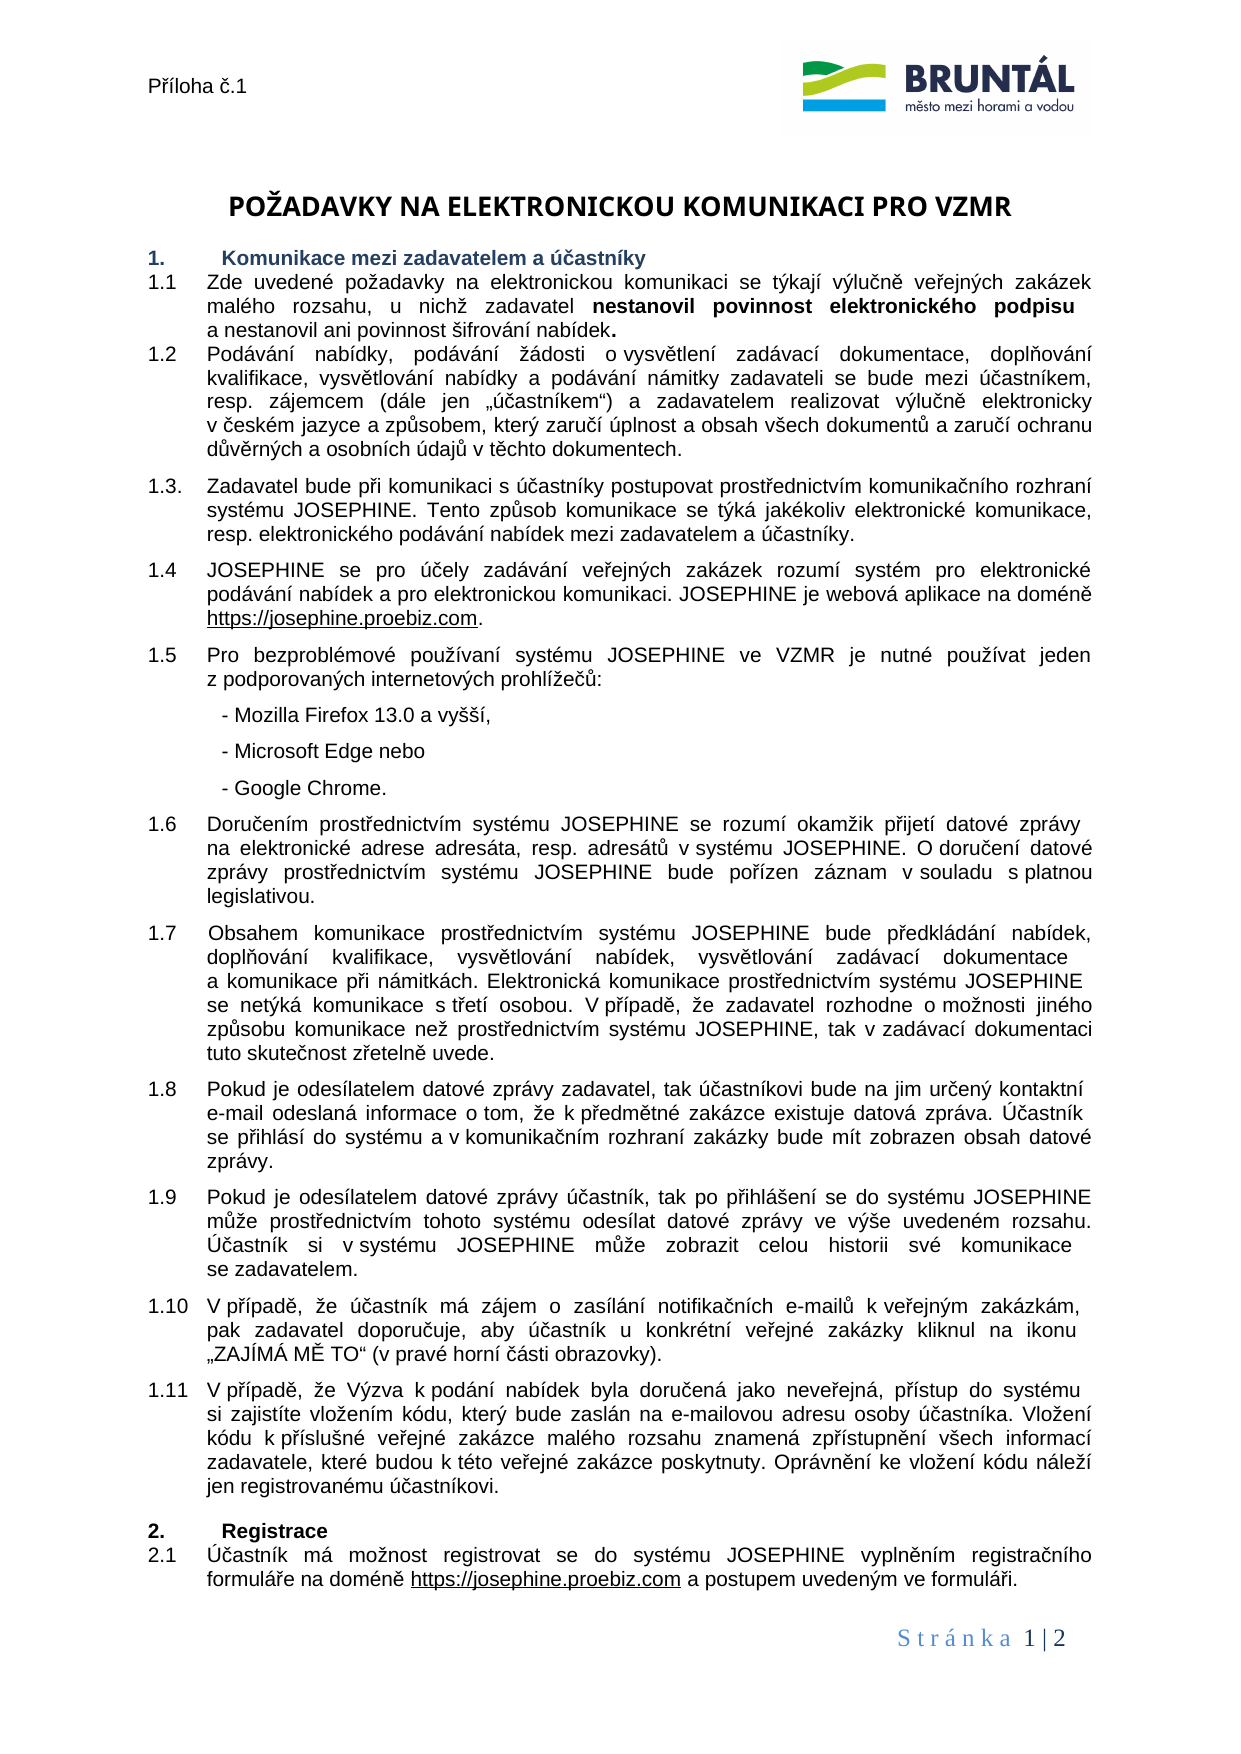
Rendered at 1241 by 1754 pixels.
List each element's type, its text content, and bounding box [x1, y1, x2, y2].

text 1.2 Podávání nabídky, podávání žádosti o vysvětlení zadávací dokumentace, doplňování kvalifikace, vysvětlování nabídky a podávání námitky zadavateli se bude mezi účastníkem, resp. zájemcem (dále jen „účastníkem“) a zadavatelem realizovat výlučně elektronicky v českém jazyce a způsobem, který zaručí úplnost a obsah všech dokumentů a zaručí ochranu důvěrných a osobních údajů v těchto dokumentech. [148, 341, 1093, 461]
picture [780, 37, 1093, 136]
subtitle 2. Registrace [148, 1518, 1093, 1542]
text 1.4 JOSEPHINE se pro účely zadávání veřejných zakázek rozumí systém pro elektronické podávání nabídek a pro elektronickou komunikaci. JOSEPHINE je webová aplikace na doméně https://josephine.proebiz.com. [148, 558, 1093, 630]
text 1.1 Zde uvedené požadavky na elektronickou komunikaci se týkají výlučně veřejných zakázek malého rozsahu, u nichž zadavatel nestanovil povinnost elektronického podpisu a nestanovil ani povinnost šifrování nabídek. [148, 269, 1093, 341]
text 2.1 Účastník má možnost registrovat se do systému JOSEPHINE vyplněním registračního formuláře na doméně https://josephine.proebiz.com a postupem uvedeným ve formuláři. [148, 1542, 1093, 1590]
text 1.9 Pokud je odesílatelem datové zprávy účastník, tak po přihlášení se do systému JOSEPHINE může prostřednictvím tohoto systému odesílat datové zprávy ve výše uvedeném rozsahu. Účastník si v systému JOSEPHINE může zobrazit celou historii své komunikace se zadavatelem. [148, 1185, 1093, 1281]
text POŽADAVKY NA ELEKTRONICKOU KOMUNIKACI PRO VZMR [148, 188, 1093, 225]
subtitle 1. Komunikace mezi zadavatelem a účastníky [148, 246, 1093, 269]
text 1.7 Obsahem komunikace prostřednictvím systému JOSEPHINE bude předkládání nabídek, doplňování kvalifikace, vysvětlování nabídek, vysvětlování zadávací dokumentace a komunikace při námitkách. Elektronická komunikace prostřednictvím systému JOSEPHINE se netýká komunikace s třetí osobou. V případě, že zadavatel rozhodne o možnosti jiného způsobu komunikace než prostřednictvím systému JOSEPHINE, tak v zadávací dokumentaci tuto skutečnost zřetelně uvede. [148, 921, 1093, 1064]
text - Mozilla Firefox 13.0 a vyšší, [148, 703, 1093, 727]
text 1.11 V případě, že Výzva k podání nabídek byla doručená jako neveřejná, přístup do systému si zajistíte vložením kódu, který bude zaslán na e-mailovou adresu osoby účastníka. Vložení kódu k příslušné veřejné zakázce malého rozsahu znamená zpřístupnění všech informací zadavatele, které budou k této veřejné zakázce poskytnuty. Oprávnění ke vložení kódu náleží jen registrovanému účastníkovi. [148, 1378, 1093, 1498]
text 1.8 Pokud je odesílatelem datové zprávy zadavatel, tak účastníkovi bude na jim určený kontaktní e-mail odeslaná informace o tom, že k předmětné zakázce existuje datová zpráva. Účastník se přihlásí do systému a v komunikačním rozhraní zakázky bude mít zobrazen obsah datové zprávy. [148, 1077, 1093, 1173]
text 1.10 V případě, že účastník má zájem o zasílání notifikačních e-mailů k veřejným zakázkám, pak zadavatel doporučuje, aby účastník u konkrétní veřejné zakázky kliknul na ikonu „ZAJÍMÁ MĚ TO“ (v pravé horní části obrazovky). [148, 1293, 1093, 1365]
text 1.6 Doručením prostřednictvím systému JOSEPHINE se rozumí okamžik přijetí datové zprávy na elektronické adrese adresáta, resp. adresátů v systému JOSEPHINE. O doručení datové zprávy prostřednictvím systému JOSEPHINE bude pořízen záznam v souladu s platnou legislativou. [148, 812, 1093, 908]
text 1.3. Zadavatel bude při komunikaci s účastníky postupovat prostřednictvím komunikačního rozhraní systému JOSEPHINE. Tento způsob komunikace se týká jakékoliv elektronické komunikace, resp. elektronického podávání nabídek mezi zadavatelem a účastníky. [148, 474, 1093, 546]
text 1.5 Pro bezproblémové používaní systému JOSEPHINE ve VZMR je nutné používat jeden z podporovaných internetových prohlížečů: [148, 642, 1093, 690]
text - Microsoft Edge nebo [148, 739, 1093, 763]
text - Google Chrome. [148, 776, 1093, 800]
